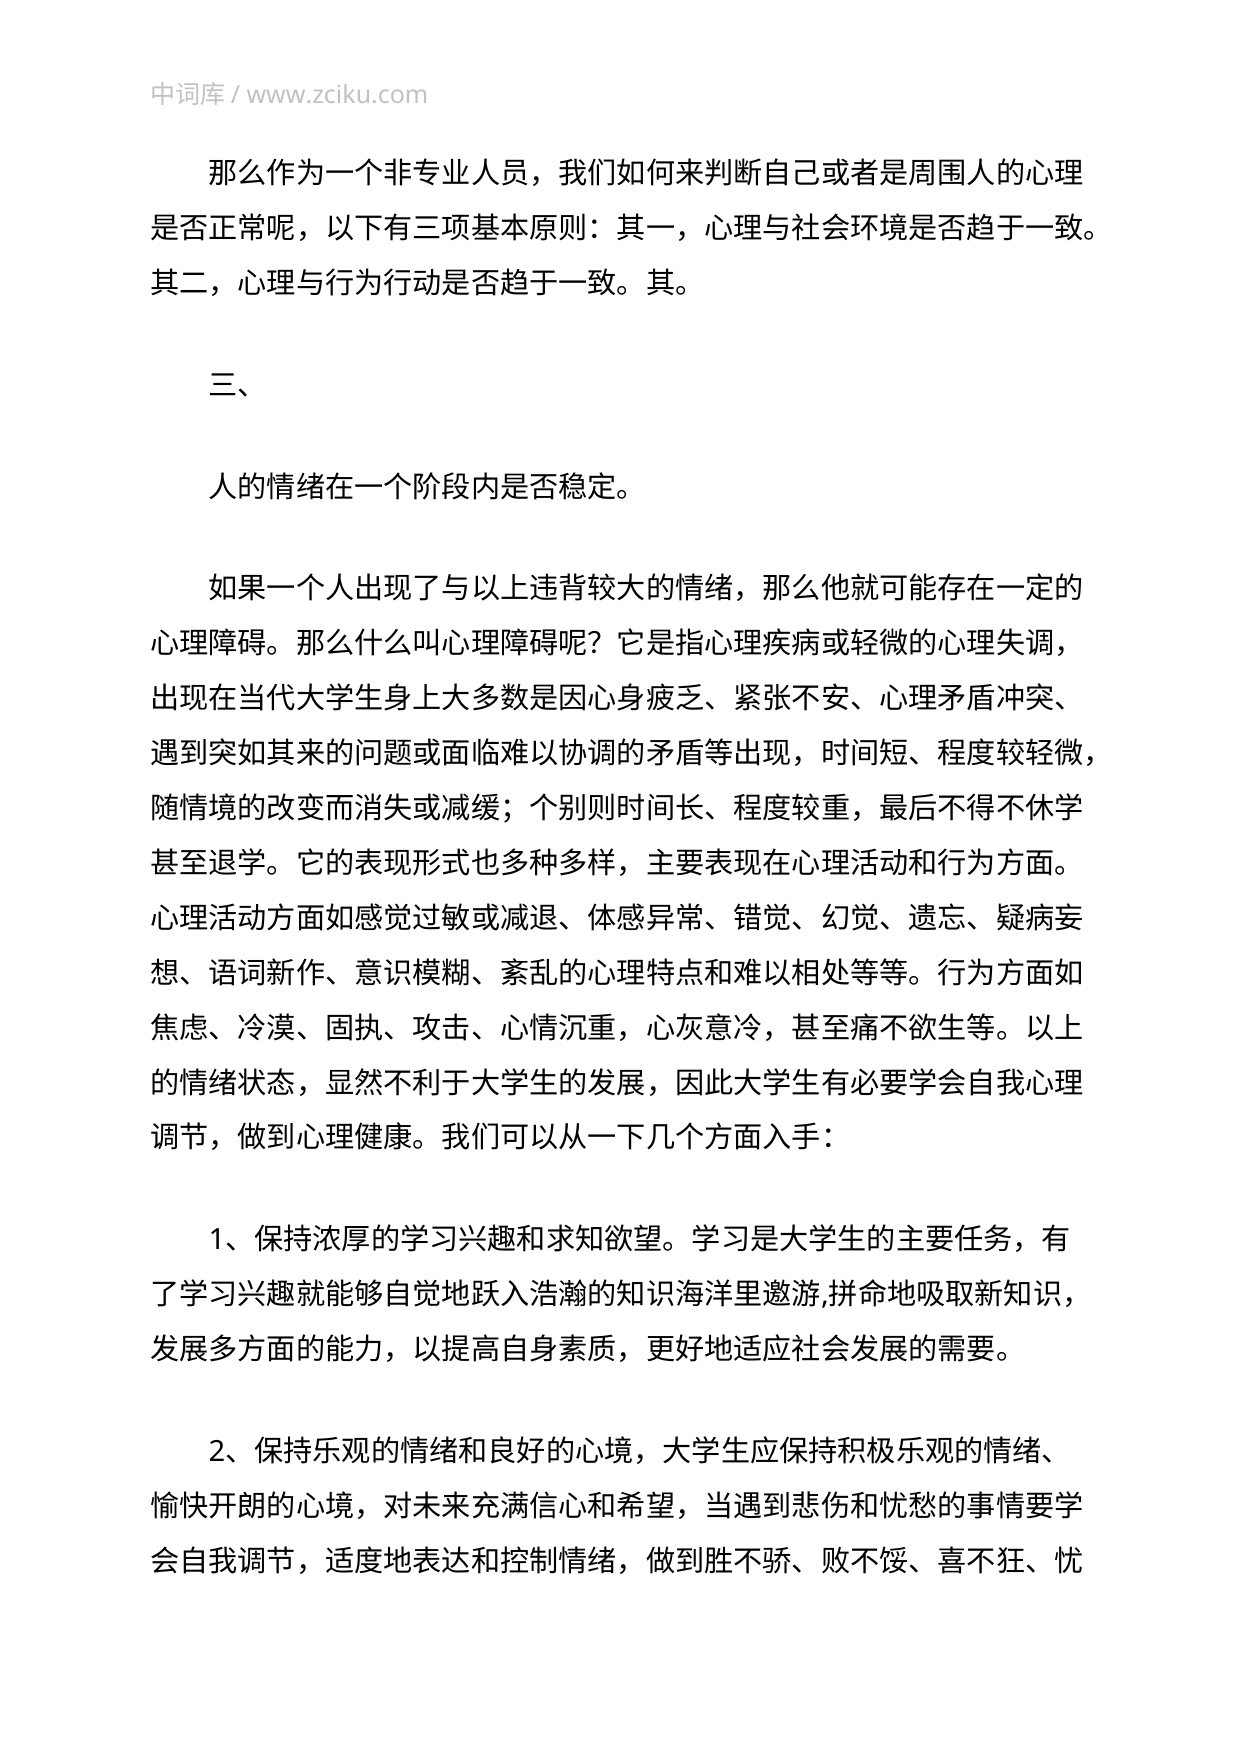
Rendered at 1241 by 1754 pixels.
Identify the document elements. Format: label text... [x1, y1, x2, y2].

text 人的情绪在一个阶段内是否稳定。 [150, 463, 1090, 506]
text 1、保持浓厚的学习兴趣和求知欲望。学习是大学生的主要任务，有了学习兴趣就能够自觉地跃入浩瀚的知识海洋里邀游,拼命地吸取新知识，发展多方面的能力，以提高自身素质，更好地适应社会发展的需要。 [150, 1216, 1090, 1368]
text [150, 1428, 1090, 1580]
text 三、 [150, 362, 1090, 404]
text 如果一个人出现了与以上违背较大的情绪，那么他就可能存在一定的心理障碍。那么什么叫心理障碍呢？它是指心理疾病或轻微的心理失调，出现在当代大学生身上大多数是因心身疲乏、紧张不安、心理矛盾冲突、遇到突如其来的问题或面临难以协调的矛盾等出现，时间短、程度较轻微，随情境的改变而消失或减缓；个别则时间长、程度较重，最后不得不休学甚至退学。它的表现形式也多种多样，主要表现在心理活动和行为方面。心理活动方面如感觉过敏或减退、体感异常、错觉、幻觉、遗忘、疑病妄想、语词新作、意识模糊、紊乱的心理特点和难以相处等等。行为方面如焦虑、冷漠、固执、攻击、心情沉重，心灰意冷，甚至痛不欲生等。以上的情绪状态，显然不利于大学生的发展，因此大学生有必要学会自我心理调节，做到心理健康。我们可以从一下几个方面入手： [150, 565, 1090, 1156]
text 那么作为一个非专业人员，我们如何来判断自己或者是周围人的心理是否正常呢，以下有三项基本原则：其一，心理与社会环境是否趋于一致。其二，心理与行为行动是否趋于一致。其。 [150, 150, 1090, 302]
